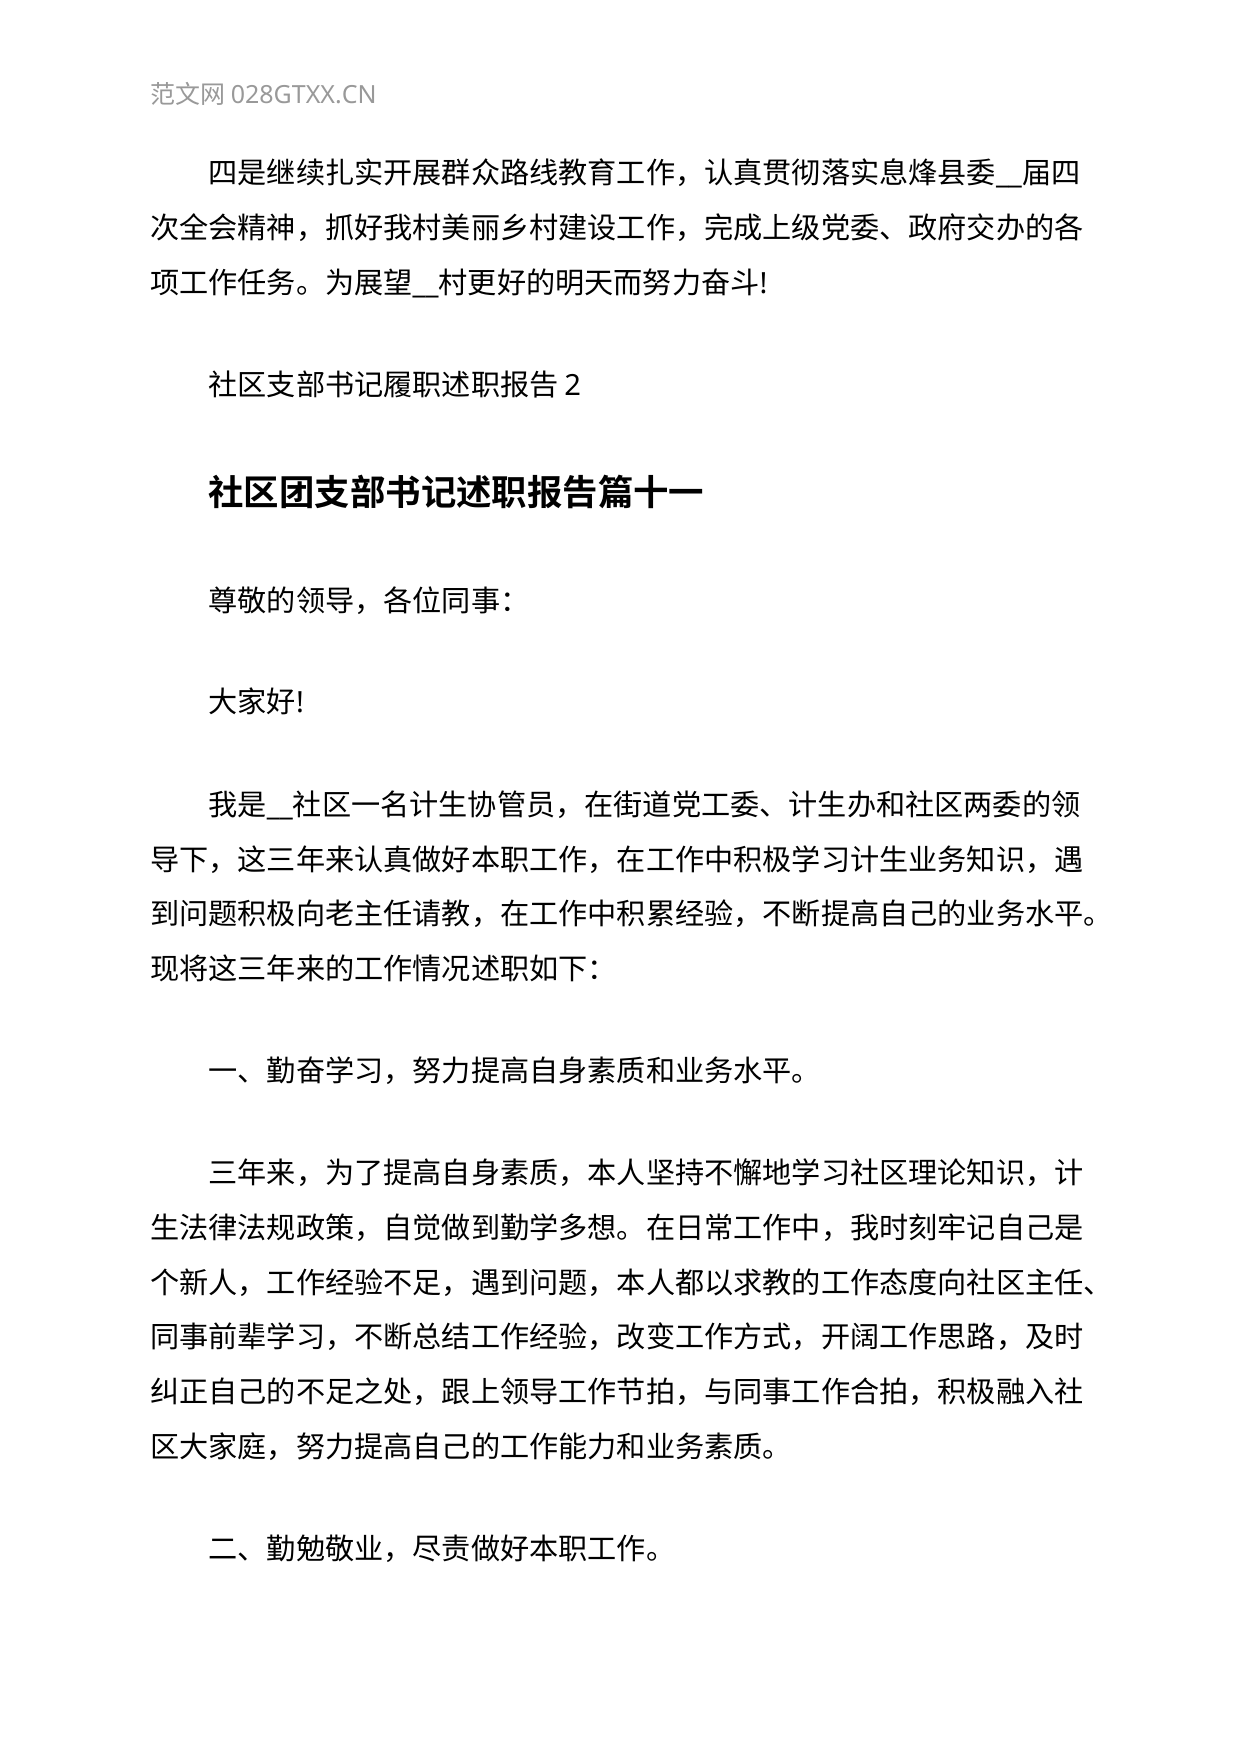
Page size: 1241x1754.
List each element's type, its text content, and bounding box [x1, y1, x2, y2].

text 社区支部书记履职述职报告2 [150, 362, 1090, 404]
text 二、勤勉敬业，尽责做好本职工作。 [150, 1526, 1090, 1568]
text 四是继续扎实开展群众路线教育工作，认真贯彻落实息烽县委__届四次全会精神，抓好我村美丽乡村建设工作，完成上级党委、政府交办的各项工作任务。为展望__村更好的明天而努力奋斗! [150, 150, 1090, 302]
text 三年来，为了提高自身素质，本人坚持不懈地学习社区理论知识，计生法律法规政策，自觉做到勤学多想。在日常工作中，我时刻牢记自己是个新人，工作经验不足，遇到问题，本人都以求教的工作态度向社区主任、同事前辈学习，不断总结工作经验，改变工作方式，开阔工作思路，及时纠正自己的不足之处，跟上领导工作节拍，与同事工作合拍，积极融入社区大家庭，努力提高自己的工作能力和业务素质。 [150, 1149, 1090, 1466]
text 大家好! [150, 679, 1090, 721]
text 一、勤奋学习，努力提高自身素质和业务水平。 [150, 1048, 1090, 1090]
text 社区团支部书记述职报告篇十一 [150, 464, 1090, 515]
text 我是__社区一名计生协管员，在街道党工委、计生办和社区两委的领导下，这三年来认真做好本职工作，在工作中积极学习计生业务知识，遇到问题积极向老主任请教，在工作中积累经验，不断提高自己的业务水平。现将这三年来的工作情况述职如下： [150, 781, 1090, 988]
text 尊敬的领导，各位同事： [150, 577, 1090, 619]
